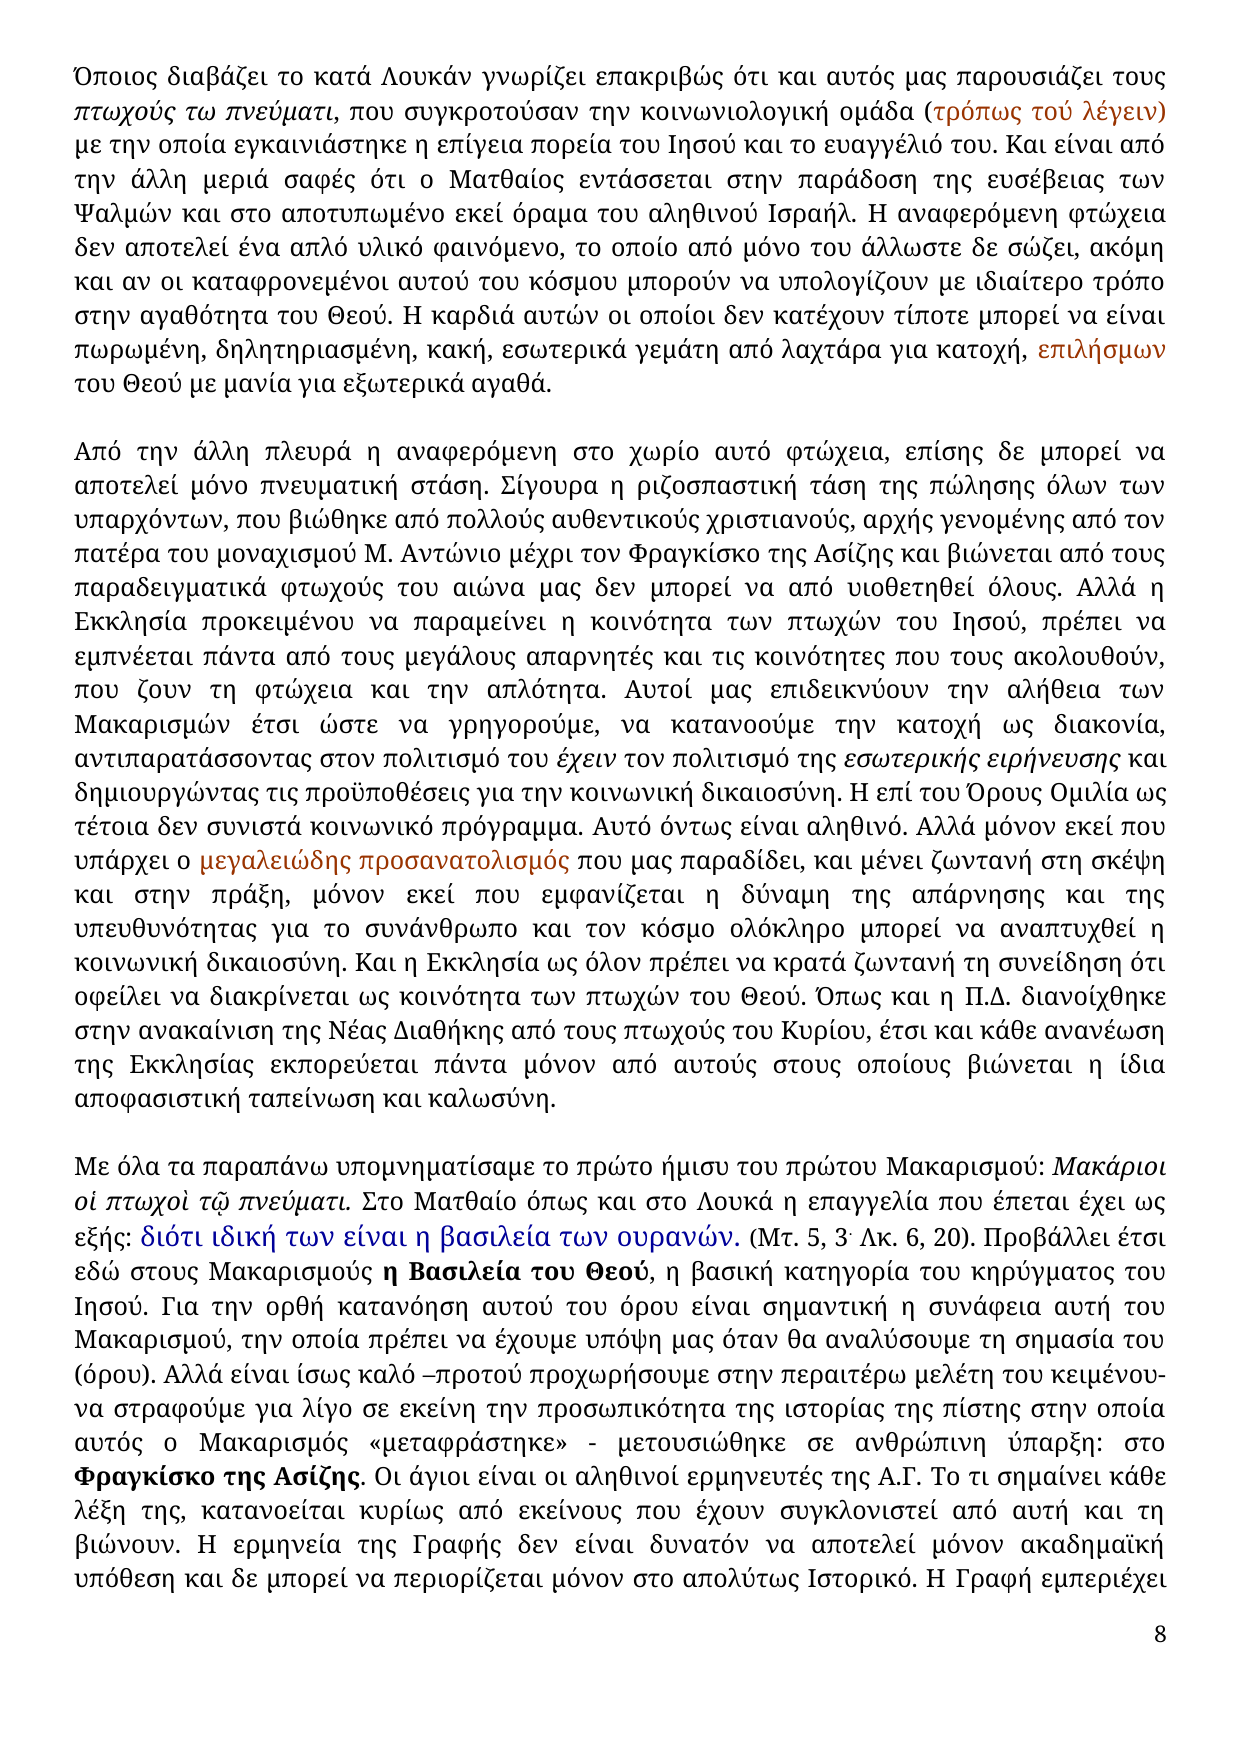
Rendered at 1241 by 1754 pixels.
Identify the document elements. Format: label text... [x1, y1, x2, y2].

text Από την άλλη πλευρά η αναφερόμενη στο χωρίο αυτό φτώχεια, επίσης δε μπορεί να αποτελεί μόνο πνευματική στάση. Σίγουρα η ριζοσπαστική τάση της πώλησης όλων των υπαρχόντων, που βιώθηκε από πολλούς αυθεντικούς χριστιανούς, αρχής γενομένης από τον πατέρα του μοναχισμού Μ. Αντώνιο μέχρι τον Φραγκίσκο της Ασίζης και βιώνεται από τους παραδειγματικά φτωχούς του αιώνα μας δεν μπορεί να από υιοθετηθεί όλους. Αλλά η Εκκλησία προκειμένου να παραμείνει η κοινότητα των πτωχών του Ιησού, πρέπει να εμπνέεται πάντα από τους μεγάλους απαρνητές και τις κοινότητες που τους ακολουθούν, που ζουν τη φτώχεια και την απλότητα. Αυτοί μας επιδεικνύουν την αλήθεια των μακαρισμών έτσι ώστε να γρηγορούμε, να κατανοούμε την κατοχή ως διακονία, αντιπαρατάσσοντας στον πολιτισμό του έχειν τον πολιτισμό της εσωτερικής ειρήνευσης και δημιουργώντας τις προϋποθέσεις για την κοινωνική δικαιοσύνη. Η επί του Όρους ομιλία ως τέτοια δεν συνιστά κοινωνικό πρόγραμμα. αυτό όντως είναι αληθινό. Αλλά μόνον εκεί που υπάρχει ο μεγαλειώδης προσανατολισμός που μας παραδίδει, και μένει ζωντανή στη σκέψη και στην πράξη, μόνον εκεί που εμφανίζεται η δύναμη της απάρνησης και της υπευθυνότητας για το συνάνθρωπο και τον κόσμο ολόκληρο μπορεί να αναπτυχθεί η κοινωνική δικαιοσύνη. Και η εκκλησία ως όλον πρέπει να κρατά ζωντανή τη συνείδηση ότι οφείλει να διακρίνεται ως κοινότητα των πτωχών του Θεού. Όπως και η π.δ. διανοίχθηκε στην ανακαίνιση της Νέας Διαθήκης από τους πτωχούς του Κυρίου, έτσι και κάθε ανανέωση της Εκκλησίας εκπορεύεται πάντα μόνον από αυτούς στους οποίους βιώνεται η ίδια αποφασιστική ταπείνωση και καλωσύνη. [74, 434, 1167, 1115]
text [74, 1149, 1167, 1595]
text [74, 59, 1167, 400]
